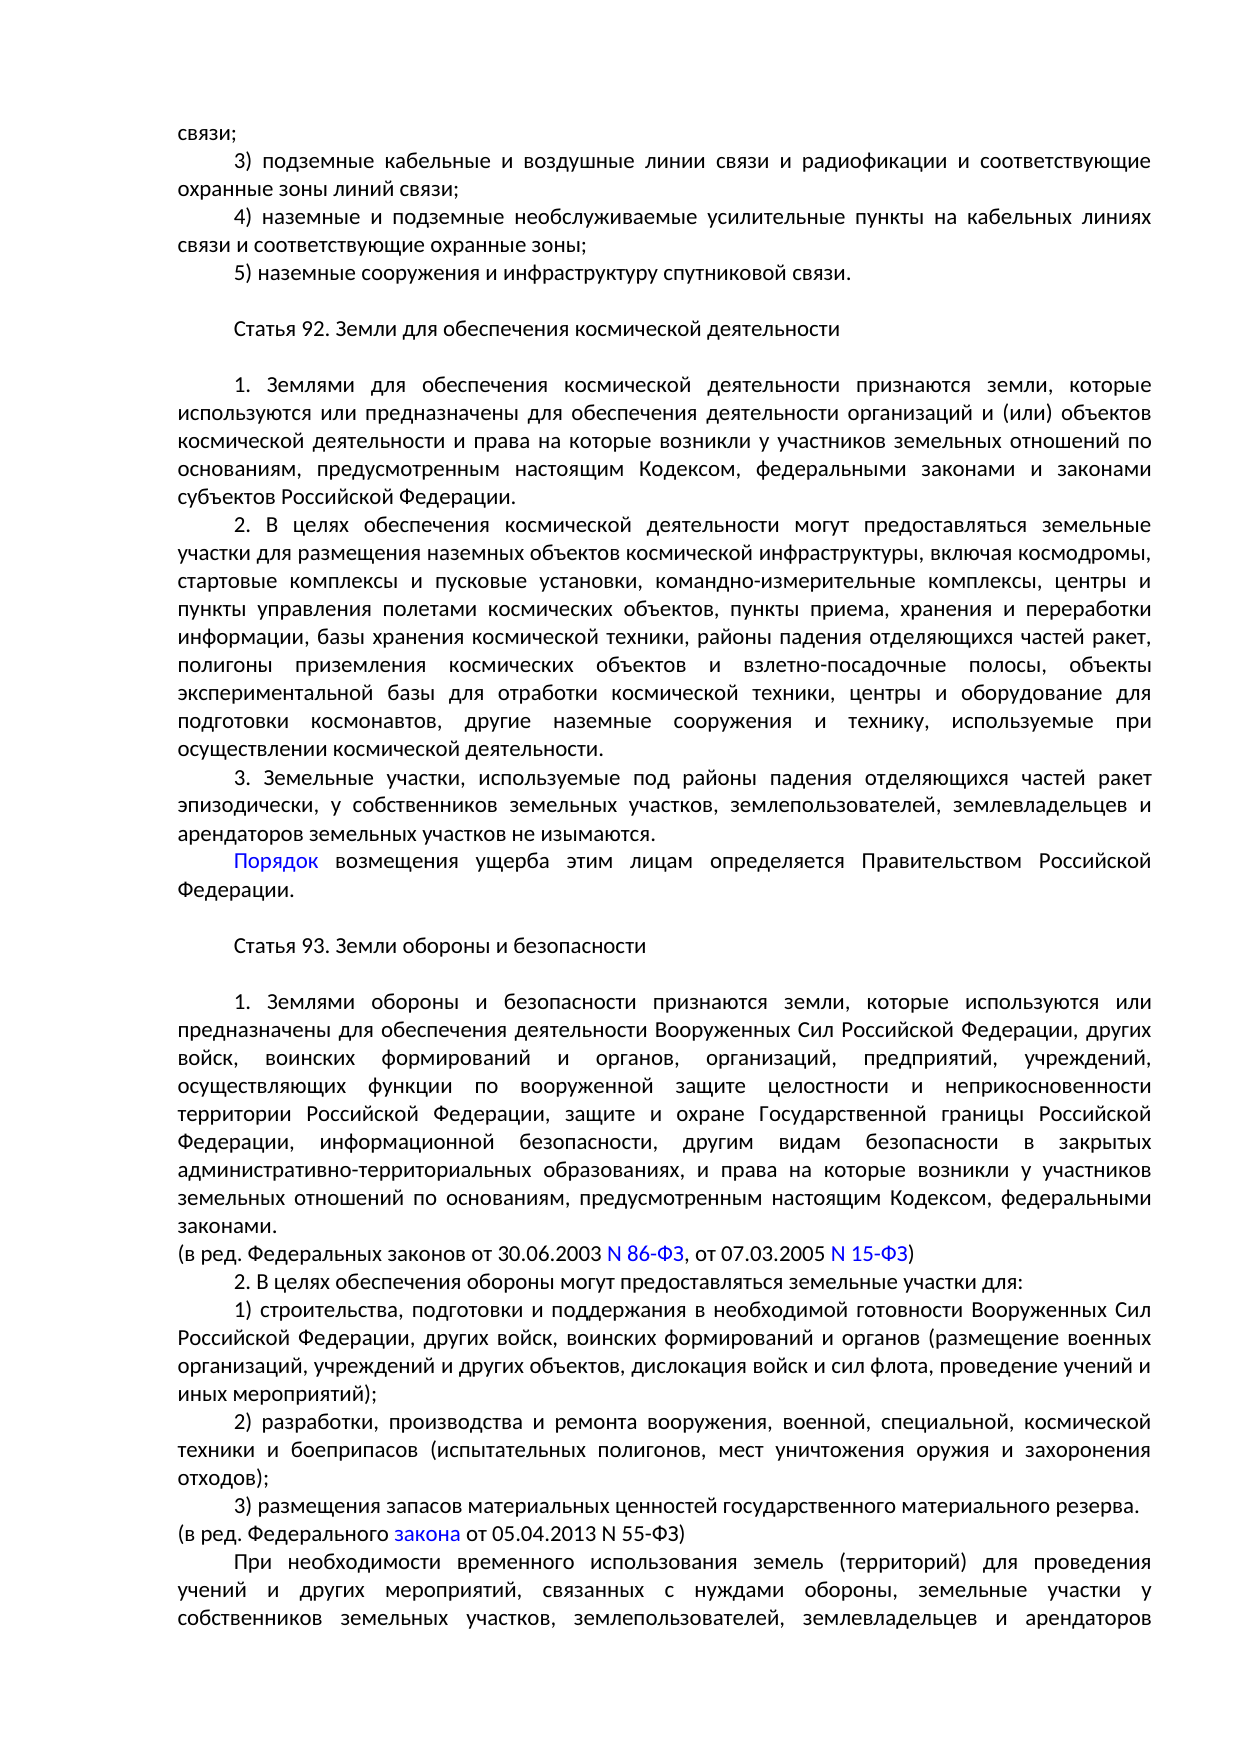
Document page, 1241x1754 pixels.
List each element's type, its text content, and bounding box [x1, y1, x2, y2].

text 2. В целях обеспечения обороны могут предоставляться земельные участки для: [177, 1267, 1152, 1295]
text 4) наземные и подземные необслуживаемые усилительные пункты на кабельных линиях связи и соответствующие охранные зоны; [177, 202, 1152, 258]
text 5) наземные сооружения и инфраструктуру спутниковой связи. [177, 258, 1152, 286]
text (в ред. Федеральных законов от 30.06.2003 N 86-ФЗ, от 07.03.2005 N 15-ФЗ) [177, 1239, 1152, 1267]
text (в ред. Федерального закона от 05.04.2013 N 55-ФЗ) [177, 1519, 1152, 1547]
text 3) размещения запасов материальных ценностей государственного материального резерва. [177, 1491, 1152, 1519]
text 1. Землями для обеспечения космической деятельности признаются земли, которые используются или предназначены для обеспечения деятельности организаций и (или) объектов космической деятельности и права на которые возникли у участников земельных отношений по основаниям, предусмотренным настоящим Кодексом, федеральными законами и законами субъектов Российской Федерации. [177, 370, 1152, 510]
text 2) разработки, производства и ремонта вооружения, военной, специальной, космической техники и боеприпасов (испытательных полигонов, мест уничтожения оружия и захоронения отходов); [177, 1407, 1152, 1491]
text Статья 93. Земли обороны и безопасности [177, 931, 1152, 959]
text Порядок возмещения ущерба этим лицам определяется Правительством Российской Федерации. [177, 847, 1152, 903]
text Статья 92. Земли для обеспечения космической деятельности [177, 314, 1152, 342]
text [177, 1547, 1152, 1631]
text 1. Землями обороны и безопасности признаются земли, которые используются или предназначены для обеспечения деятельности Вооруженных Сил Российской Федерации, других войск, воинских формирований и органов, организаций, предприятий, учреждений, осуществляющих функции по вооруженной защите целостности и неприкосновенности территории Российской Федерации, защите и охране Государственной границы Российской Федерации, информационной безопасности, другим видам безопасности в закрытых административно-территориальных образованиях, и права на которые возникли у участников земельных отношений по основаниям, предусмотренным настоящим Кодексом, федеральными законами. [177, 987, 1152, 1239]
text 1) строительства, подготовки и поддержания в необходимой готовности Вооруженных Сил Российской Федерации, других войск, воинских формирований и органов (размещение военных организаций, учреждений и других объектов, дислокация войск и сил флота, проведение учений и иных мероприятий); [177, 1295, 1152, 1407]
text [177, 118, 1152, 146]
text 3. Земельные участки, используемые под районы падения отделяющихся частей ракет эпизодически, у собственников земельных участков, землепользователей, землевладельцев и арендаторов земельных участков не изымаются. [177, 763, 1152, 847]
text 3) подземные кабельные и воздушные линии связи и радиофикации и соответствующие охранные зоны линий связи; [177, 146, 1152, 202]
text 2. В целях обеспечения космической деятельности могут предоставляться земельные участки для размещения наземных объектов космической инфраструктуры, включая космодромы, стартовые комплексы и пусковые установки, командно-измерительные комплексы, центры и пункты управления полетами космических объектов, пункты приема, хранения и переработки информации, базы хранения космической техники, районы падения отделяющихся частей ракет, полигоны приземления космических объектов и взлетно-посадочные полосы, объекты экспериментальной базы для отработки космической техники, центры и оборудование для подготовки космонавтов, другие наземные сооружения и технику, используемые при осуществлении космической деятельности. [177, 510, 1152, 763]
